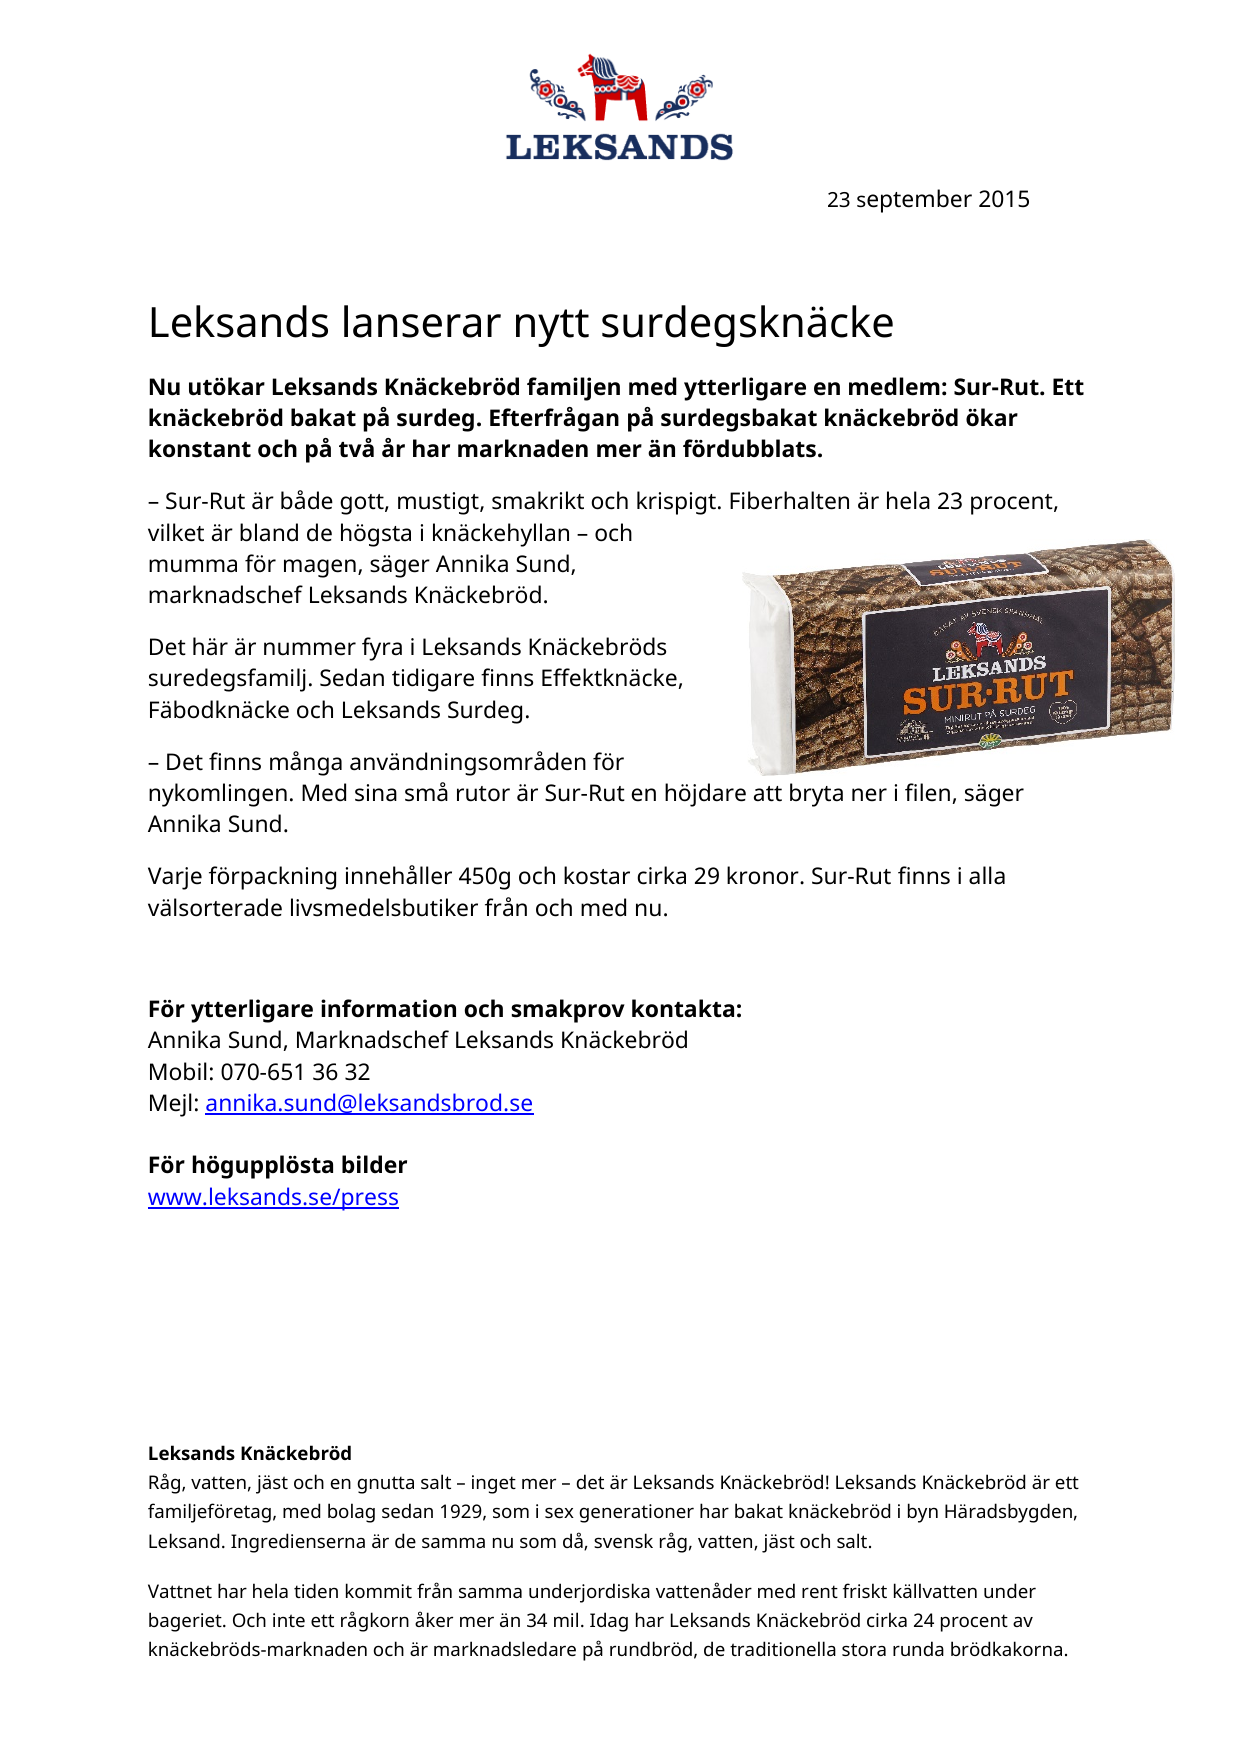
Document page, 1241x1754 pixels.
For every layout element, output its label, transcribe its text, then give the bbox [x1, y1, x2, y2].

text Varje förpackning innehåller 450g och kostar cirka 29 kronor. Sur-Rut finns i alla välsorterade livsmedelsbutiker från och med nu. [148, 860, 1093, 923]
text Nu utökar Leksands Knäckebröd familjen med ytterligare en medlem: Sur-Rut. Ett knäckebröd bakat på surdeg. Efterfrågan på surdegsbakat knäckebröd ökar konstant och på två år har marknaden mer än fördubblats. [148, 371, 1093, 464]
text – Sur-Rut är både gott, mustigt, smakrikt och krispigt. Fiberhalten är hela 23 procent, vilket är bland de högsta i knäckehyllan – och mumma för magen, säger Annika Sund, marknadschef Leksands Knäckebröd. [148, 485, 1093, 610]
text För ytterligare information och smakprov kontakta: Annika Sund, Marknadschef Leksands Knäckebröd Mobil: 070-651 36 32 Mejl: annika.sund@leksandsbrod.se För högupplösta bilder www.leksands.se/press [148, 993, 1093, 1212]
picture [499, 47, 740, 166]
text – Det finns många användningsområden för nykomlingen. Med sina små rutor är Sur-Rut en höjdare att bryta ner i filen, säger Annika Sund. [148, 746, 1093, 839]
text Det här är nummer fyra i Leksands Knäckebröds suredegsfamilj. Sedan tidigare finns Effektknäcke, Fäbodknäcke och Leksands Surdeg. [148, 631, 740, 725]
text 23 september 2015 [148, 183, 1093, 214]
text Leksands lanserar nytt surdegsknäcke [148, 293, 1093, 350]
picture [740, 539, 1175, 774]
